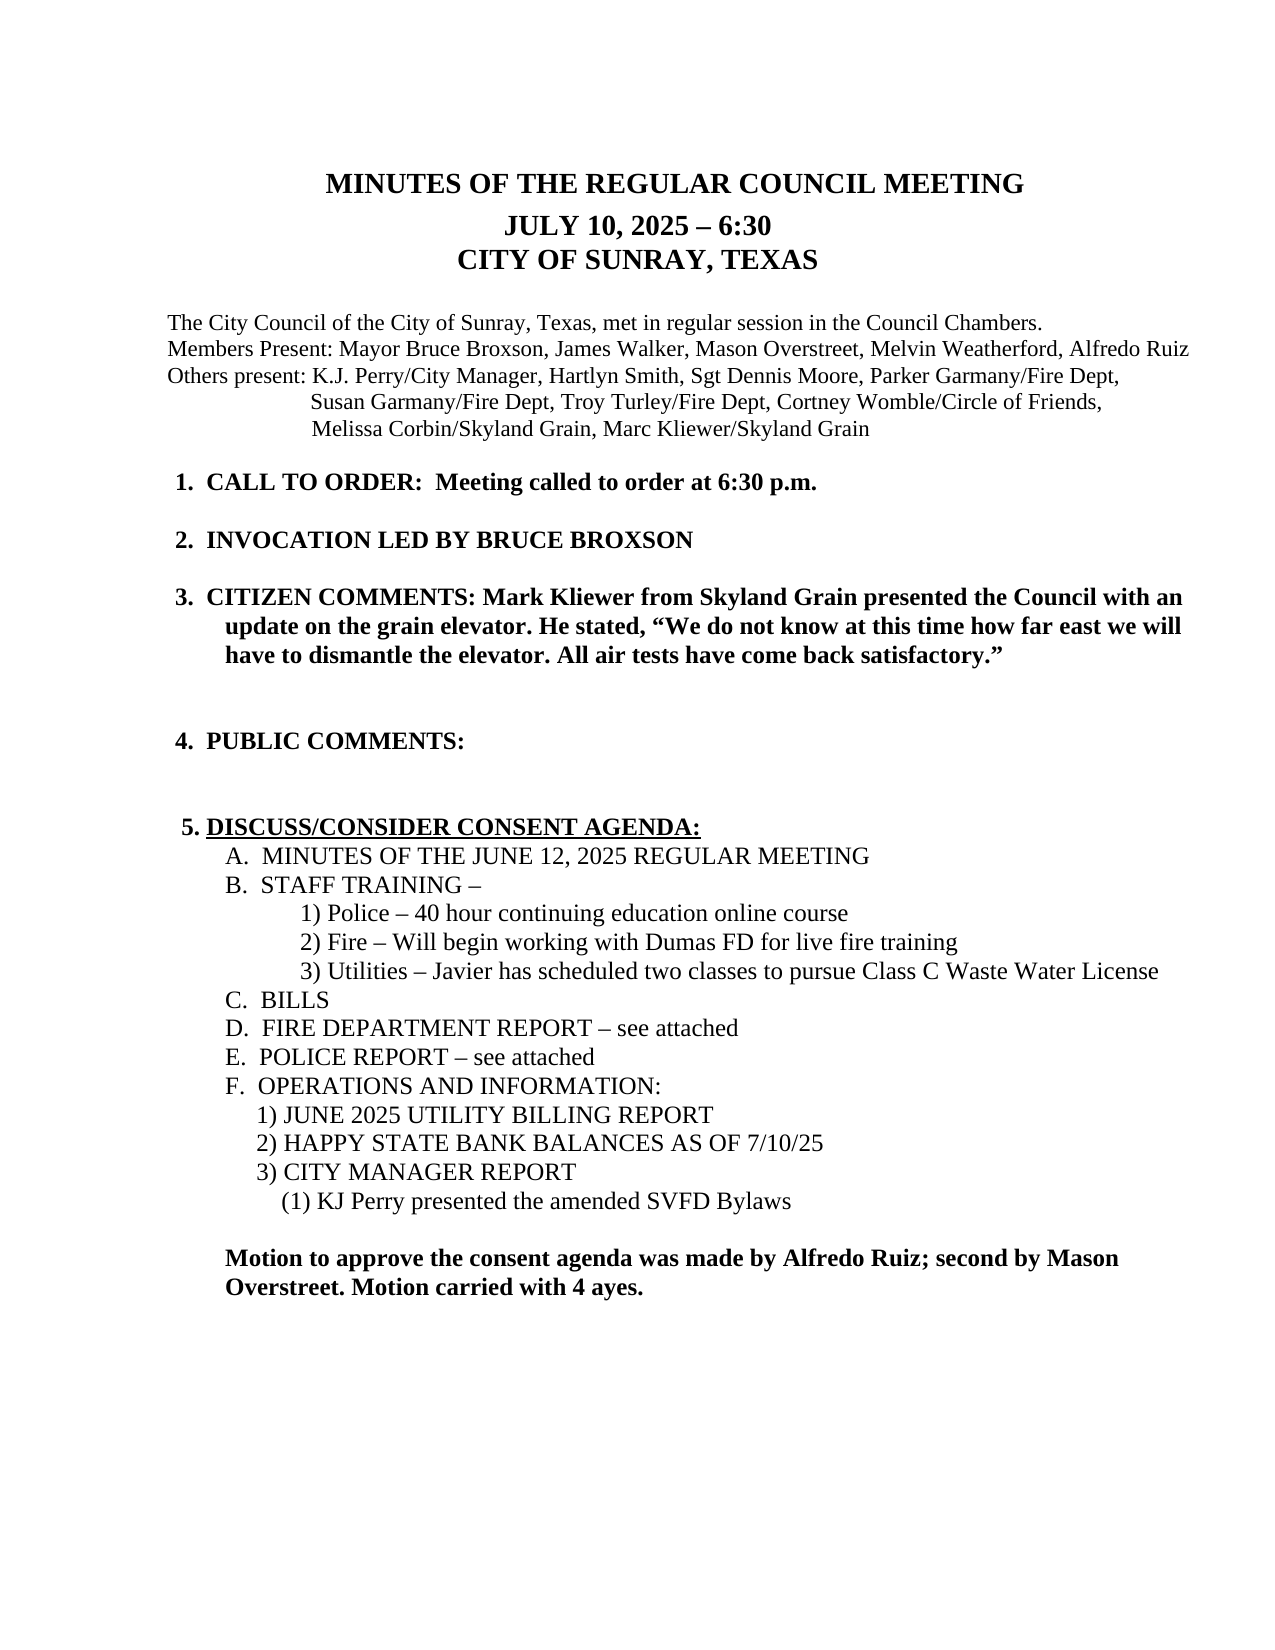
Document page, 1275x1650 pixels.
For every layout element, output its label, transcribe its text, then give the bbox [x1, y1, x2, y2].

text (1) KJ Perry presented the amended SVFD Bylaws [150, 1186, 1200, 1215]
text JULY 10, 2025 – 6:30 [150, 208, 1125, 242]
subtitle MINUTES OF THE REGULAR COUNCIL MEETING [150, 167, 1200, 200]
text 2) Fire – Will begin working with Dumas FD for live fire training [150, 927, 1200, 956]
text C. BILLS [150, 985, 1200, 1013]
text A. MINUTES OF THE JUNE 12, 2025 REGULAR MEETING [150, 841, 1200, 870]
text B. STAFF TRAINING – [150, 870, 1200, 898]
text 2) HAPPY STATE BANK BALANCES AS OF 7/10/25 [150, 1128, 1200, 1157]
text The City Council of the City of Sunray, Texas, met in regular session in the Council Chambers. [150, 309, 1200, 336]
text 1) JUNE 2025 UTILITY BILLING REPORT [150, 1100, 1200, 1128]
text D. FIRE DEPARTMENT REPORT – see attached [150, 1013, 1200, 1042]
text Others present: K.J. Perry/City Manager, Hartlyn Smith, Sgt Dennis Moore, Parker Garmany/Fire Dept, [150, 362, 1200, 388]
text 5. DISCUSS/CONSIDER CONSENT AGENDA: [150, 812, 1200, 841]
text E. POLICE REPORT – see attached [150, 1042, 1200, 1071]
text 3. CITIZEN COMMENTS: Mark Kliewer from Skyland Grain presented the Council with an [150, 582, 1200, 611]
text 1. CALL TO ORDER: Meeting called to order at 6:30 p.m. [150, 467, 1200, 496]
text 3) CITY MANAGER REPORT [150, 1157, 1200, 1186]
text update on the grain elevator. He stated, “We do not know at this time how far east we will [150, 611, 1200, 640]
text have to dismantle the elevator. All air tests have come back satisfactory.” [150, 640, 1200, 668]
text Members Present: Mayor Bruce Broxson, James Walker, Mason Overstreet, Melvin Weatherford, Alfredo Ruiz [150, 336, 1200, 362]
text 3) Utilities – Javier has scheduled two classes to pursue Class C Waste Water License [150, 956, 1200, 985]
text 1) Police – 40 hour continuing education online course [150, 898, 1200, 927]
text Melissa Corbin/Skyland Grain, Marc Kliewer/Skyland Grain [150, 414, 1200, 441]
text F. OPERATIONS AND INFORMATION: [150, 1071, 1200, 1100]
text 2. INVOCATION LED BY BRUCE BROXSON [150, 525, 1200, 553]
text CITY OF SUNRAY, TEXAS [150, 242, 1125, 276]
text 4. PUBLIC COMMENTS: [150, 726, 1200, 755]
text Motion to approve the consent agenda was made by Alfredo Ruiz; second by Mason Overstreet. Motion carried with 4 ayes. [150, 1243, 1125, 1301]
text Susan Garmany/Fire Dept, Troy Turley/Fire Dept, Cortney Womble/Circle of Friends, [150, 388, 1200, 414]
